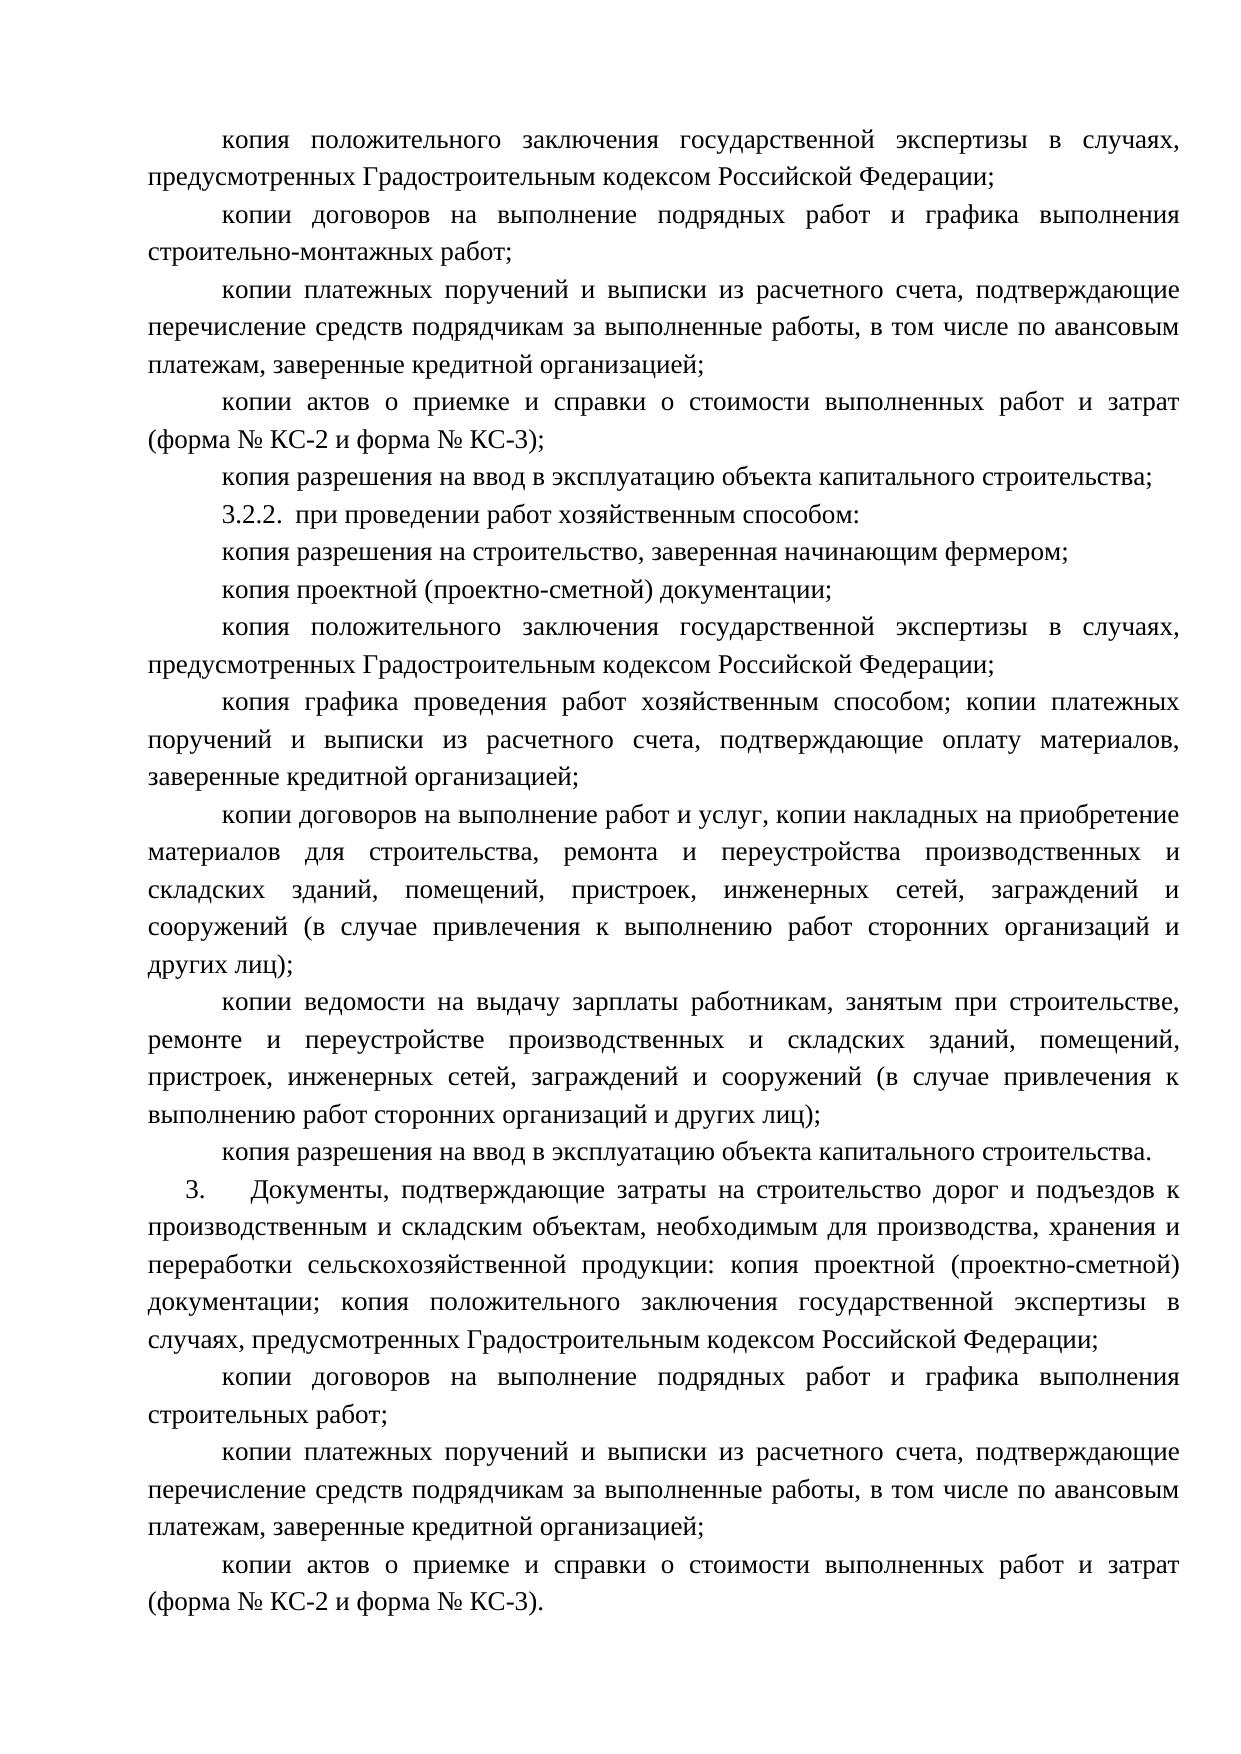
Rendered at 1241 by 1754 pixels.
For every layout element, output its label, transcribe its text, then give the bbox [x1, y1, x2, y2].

text копия графика проведения работ хозяйственным способом; копии платежных поручений и выписки из расчетного счета, подтверждающие оплату материалов, заверенные кредитной организацией; [148, 681, 1181, 793]
text копии платежных поручений и выписки из расчетного счета, подтверждающие перечисление средств подрядчикам за выполненные работы, в том числе по авансовым платежам, заверенные кредитной организацией; [148, 1431, 1181, 1543]
list при проведении работ хозяйственным способом: [148, 493, 1181, 531]
text копии актов о приемке и справки о стоимости выполненных работ и затрат (форма № КС-2 и форма № КС-3). [148, 1543, 1181, 1618]
list Документы, подтверждающие затраты на строительство дорог и подъездов к производственным и складским объектам, необходимым для производства, хранения и переработки сельскохозяйственной продукции: копия проектной (проектно-сметной) документации; копия положительного заключения государственной экспертизы в случаях, предусмотренных Градостроительным кодексом Российской Федерации; [148, 1168, 1181, 1356]
text копии ведомости на выдачу зарплаты работникам, занятым при строительстве, ремонте и переустройстве производственных и складских зданий, помещений, пристроек, инженерных сетей, заграждений и сооружений (в случае привлечения к выполнению работ сторонних организаций и других лиц); [148, 981, 1181, 1131]
text копии актов о приемке и справки о стоимости выполненных работ и затрат (форма № КС-2 и форма № КС-3); [148, 381, 1181, 456]
text копии договоров на выполнение подрядных работ и графика выполнения строительно-монтажных работ; [148, 193, 1181, 268]
text копия проектной (проектно-сметной) документации; [148, 568, 1181, 606]
text копия разрешения на строительство, заверенная начинающим фермером; [148, 531, 1181, 568]
text копии договоров на выполнение работ и услуг, копии накладных на приобретение материалов для строительства, ремонта и переустройства производственных и складских зданий, помещений, пристроек, инженерных сетей, заграждений и сооружений (в случае привлечения к выполнению работ сторонних организаций и других лиц); [148, 793, 1181, 981]
text копия разрешения на ввод в эксплуатацию объекта капитального строительства. [148, 1131, 1181, 1168]
text копия положительного заключения государственной экспертизы в случаях, предусмотренных Градостроительным кодексом Российской Федерации; [148, 118, 1181, 193]
text копии платежных поручений и выписки из расчетного счета, подтверждающие перечисление средств подрядчикам за выполненные работы, в том числе по авансовым платежам, заверенные кредитной организацией; [148, 268, 1181, 381]
text копии договоров на выполнение подрядных работ и графика выполнения строительных работ; [148, 1356, 1181, 1431]
text копия разрешения на ввод в эксплуатацию объекта капитального строительства; [148, 456, 1181, 493]
text копия положительного заключения государственной экспертизы в случаях, предусмотренных Градостроительным кодексом Российской Федерации; [148, 606, 1181, 681]
